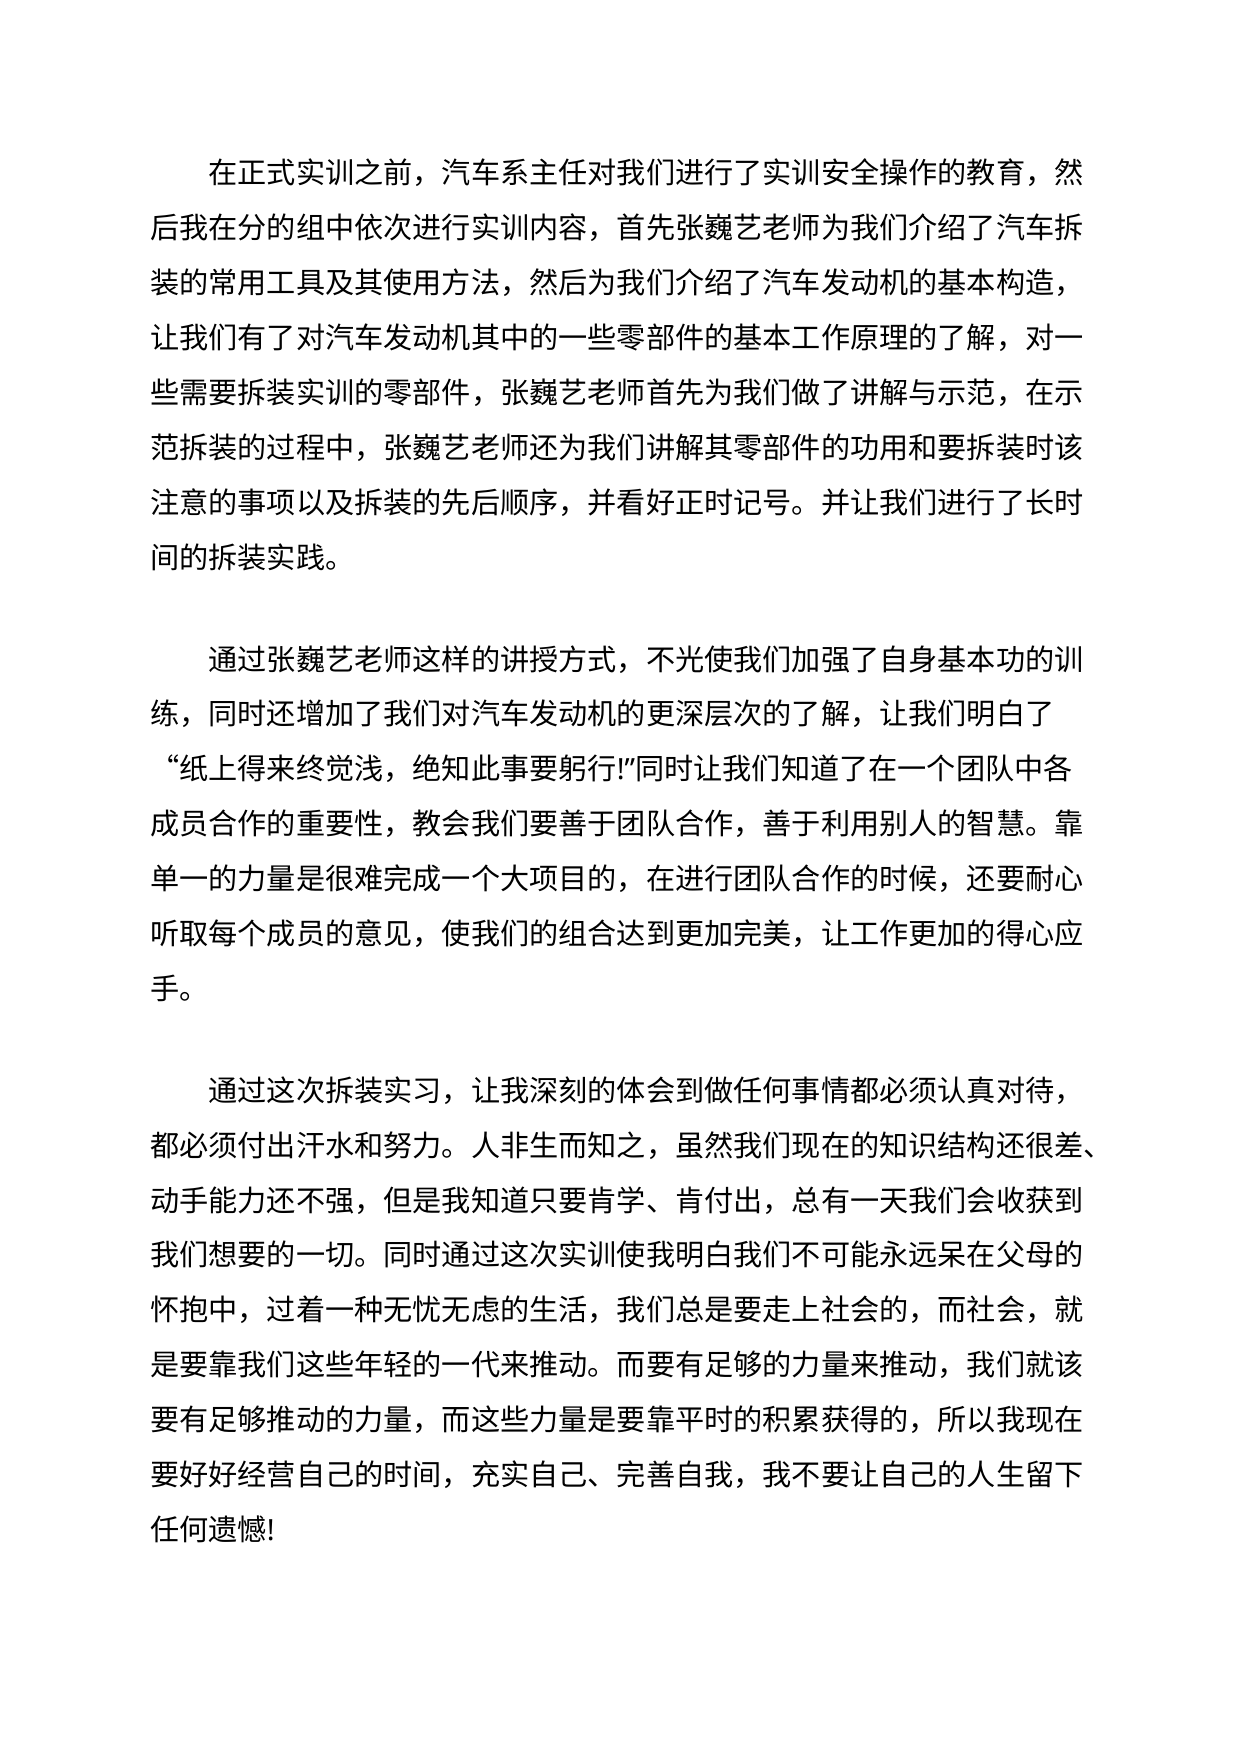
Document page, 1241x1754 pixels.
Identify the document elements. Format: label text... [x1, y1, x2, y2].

text 通过张巍艺老师这样的讲授方式，不光使我们加强了自身基本功的训练，同时还增加了我们对汽车发动机的更深层次的了解，让我们明白了“纸上得来终觉浅，绝知此事要躬行!”同时让我们知道了在一个团队中各成员合作的重要性，教会我们要善于团队合作，善于利用别人的智慧。靠单一的力量是很难完成一个大项目的，在进行团队合作的时候，还要耐心听取每个成员的意见，使我们的组合达到更加完美，让工作更加的得心应手。 [150, 636, 1090, 1008]
text 通过这次拆装实习，让我深刻的体会到做任何事情都必须认真对待，都必须付出汗水和努力。人非生而知之，虽然我们现在的知识结构还很差、动手能力还不强，但是我知道只要肯学、肯付出，总有一天我们会收获到我们想要的一切。同时通过这次实训使我明白我们不可能永远呆在父母的怀抱中，过着一种无忧无虑的生活，我们总是要走上社会的，而社会，就是要靠我们这些年轻的一代来推动。而要有足够的力量来推动，我们就该要有足够推动的力量，而这些力量是要靠平时的积累获得的，所以我现在要好好经营自己的时间，充实自己、完善自我，我不要让自己的人生留下任何遗憾! [150, 1067, 1090, 1549]
text 在正式实训之前，汽车系主任对我们进行了实训安全操作的教育，然后我在分的组中依次进行实训内容，首先张巍艺老师为我们介绍了汽车拆装的常用工具及其使用方法，然后为我们介绍了汽车发动机的基本构造，让我们有了对汽车发动机其中的一些零部件的基本工作原理的了解，对一些需要拆装实训的零部件，张巍艺老师首先为我们做了讲解与示范，在示范拆装的过程中，张巍艺老师还为我们讲解其零部件的功用和要拆装时该注意的事项以及拆装的先后顺序，并看好正时记号。并让我们进行了长时间的拆装实践。 [150, 150, 1090, 577]
